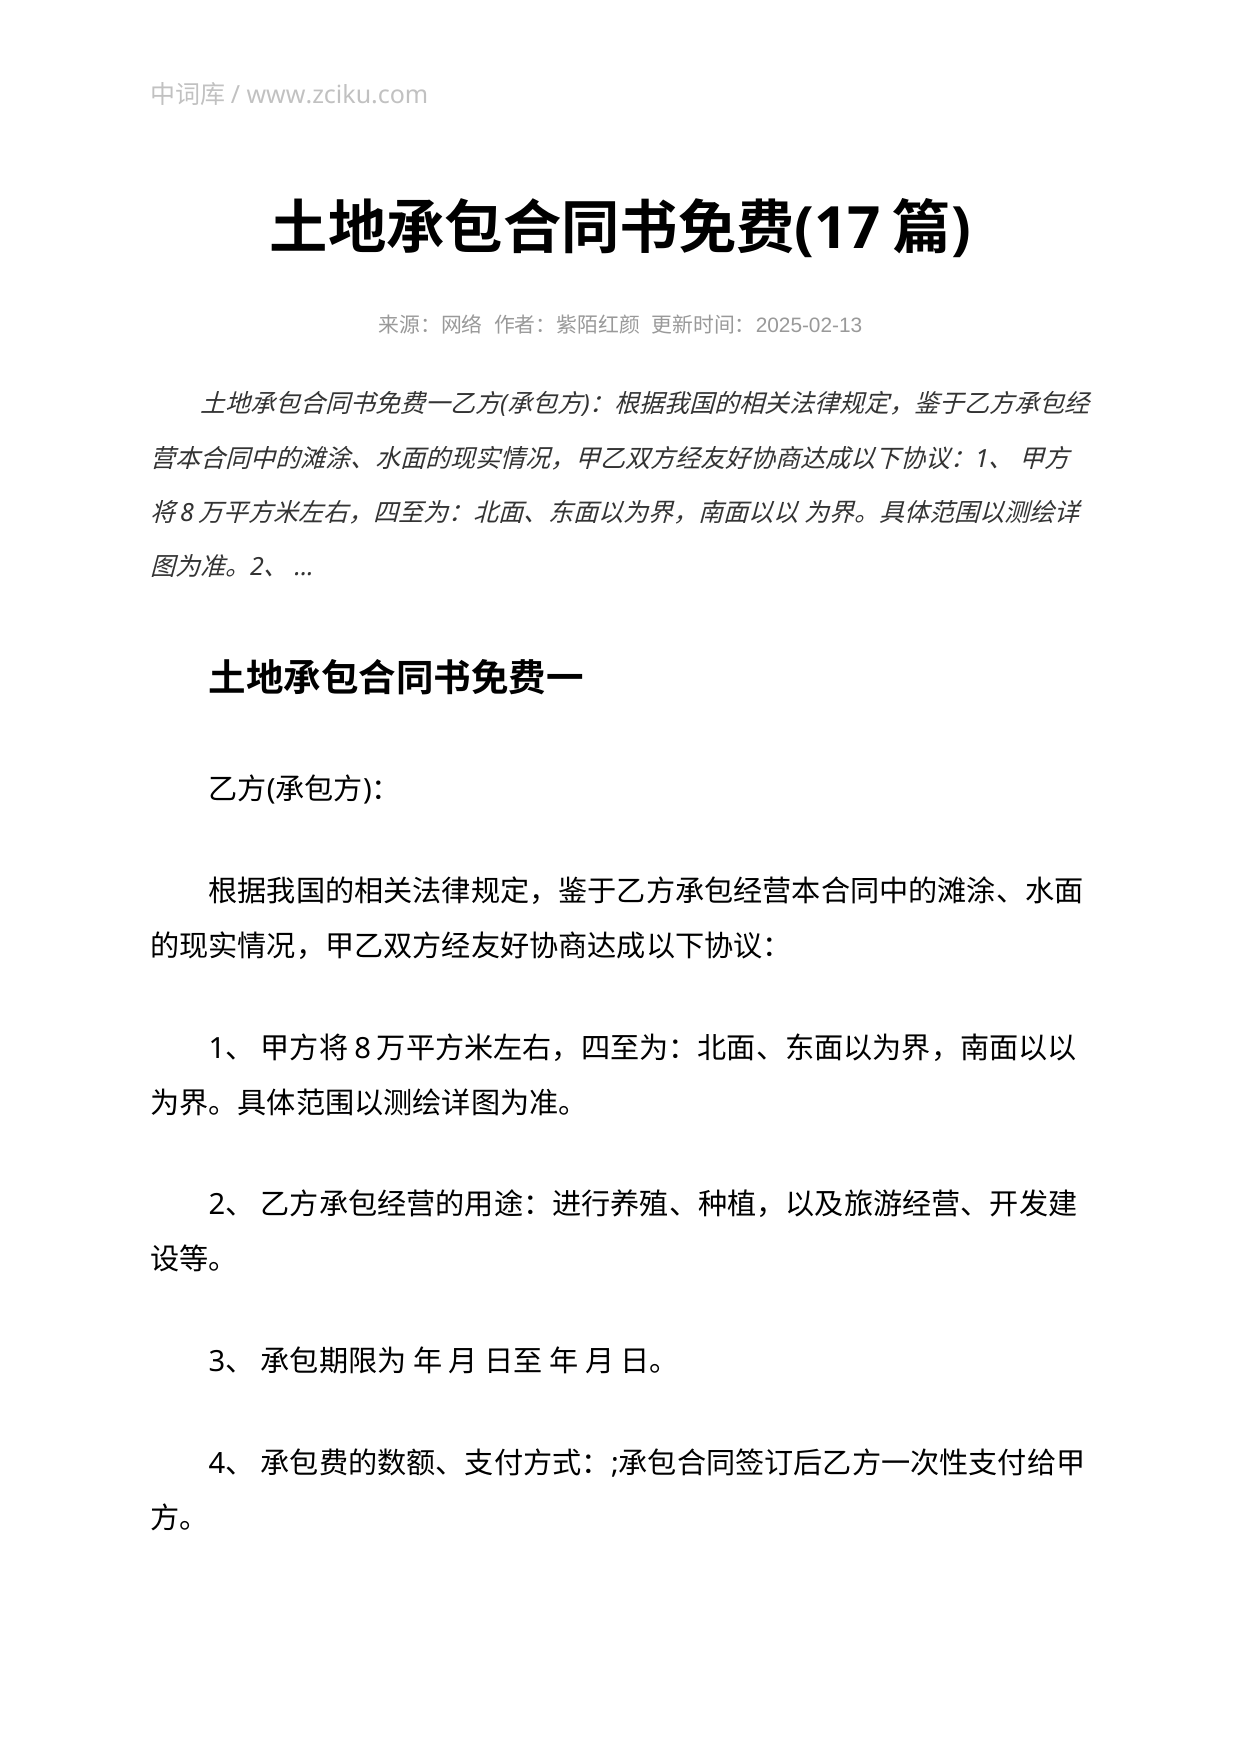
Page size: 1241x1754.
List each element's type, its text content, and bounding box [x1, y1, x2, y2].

text 1、 甲方将8万平方米左右，四至为：北面、东面以为界，南面以以 为界。具体范围以测绘详图为准。 [150, 1024, 1090, 1121]
text 3、 承包期限为 年 月 日至 年 月 日。 [150, 1338, 1090, 1380]
text 土地承包合同书免费一乙方(承包方)：根据我国的相关法律规定，鉴于乙方承包经营本合同中的滩涂、水面的现实情况，甲乙双方经友好协商达成以下协议：1、 甲方将8万平方米左右，四至为：北面、东面以为界，南面以以 为界。具体范围以测绘详图为准。2、 ... [150, 384, 1090, 583]
text 2、 乙方承包经营的用途：进行养殖、种植，以及旅游经营、开发建设等。 [150, 1181, 1090, 1278]
text 乙方(承包方)： [150, 766, 1090, 808]
text 根据我国的相关法律规定，鉴于乙方承包经营本合同中的滩涂、水面的现实情况，甲乙双方经友好协商达成以下协议： [150, 867, 1090, 965]
text 4、 承包费的数额、支付方式：;承包合同签订后乙方一次性支付给甲方。 [150, 1440, 1090, 1537]
text 土地承包合同书免费一 [150, 648, 1090, 702]
subtitle 土地承包合同书免费(17篇) [150, 181, 1090, 266]
text 来源：网络 作者：紫陌红颜 更新时间：2025-02-13 [150, 313, 1090, 337]
